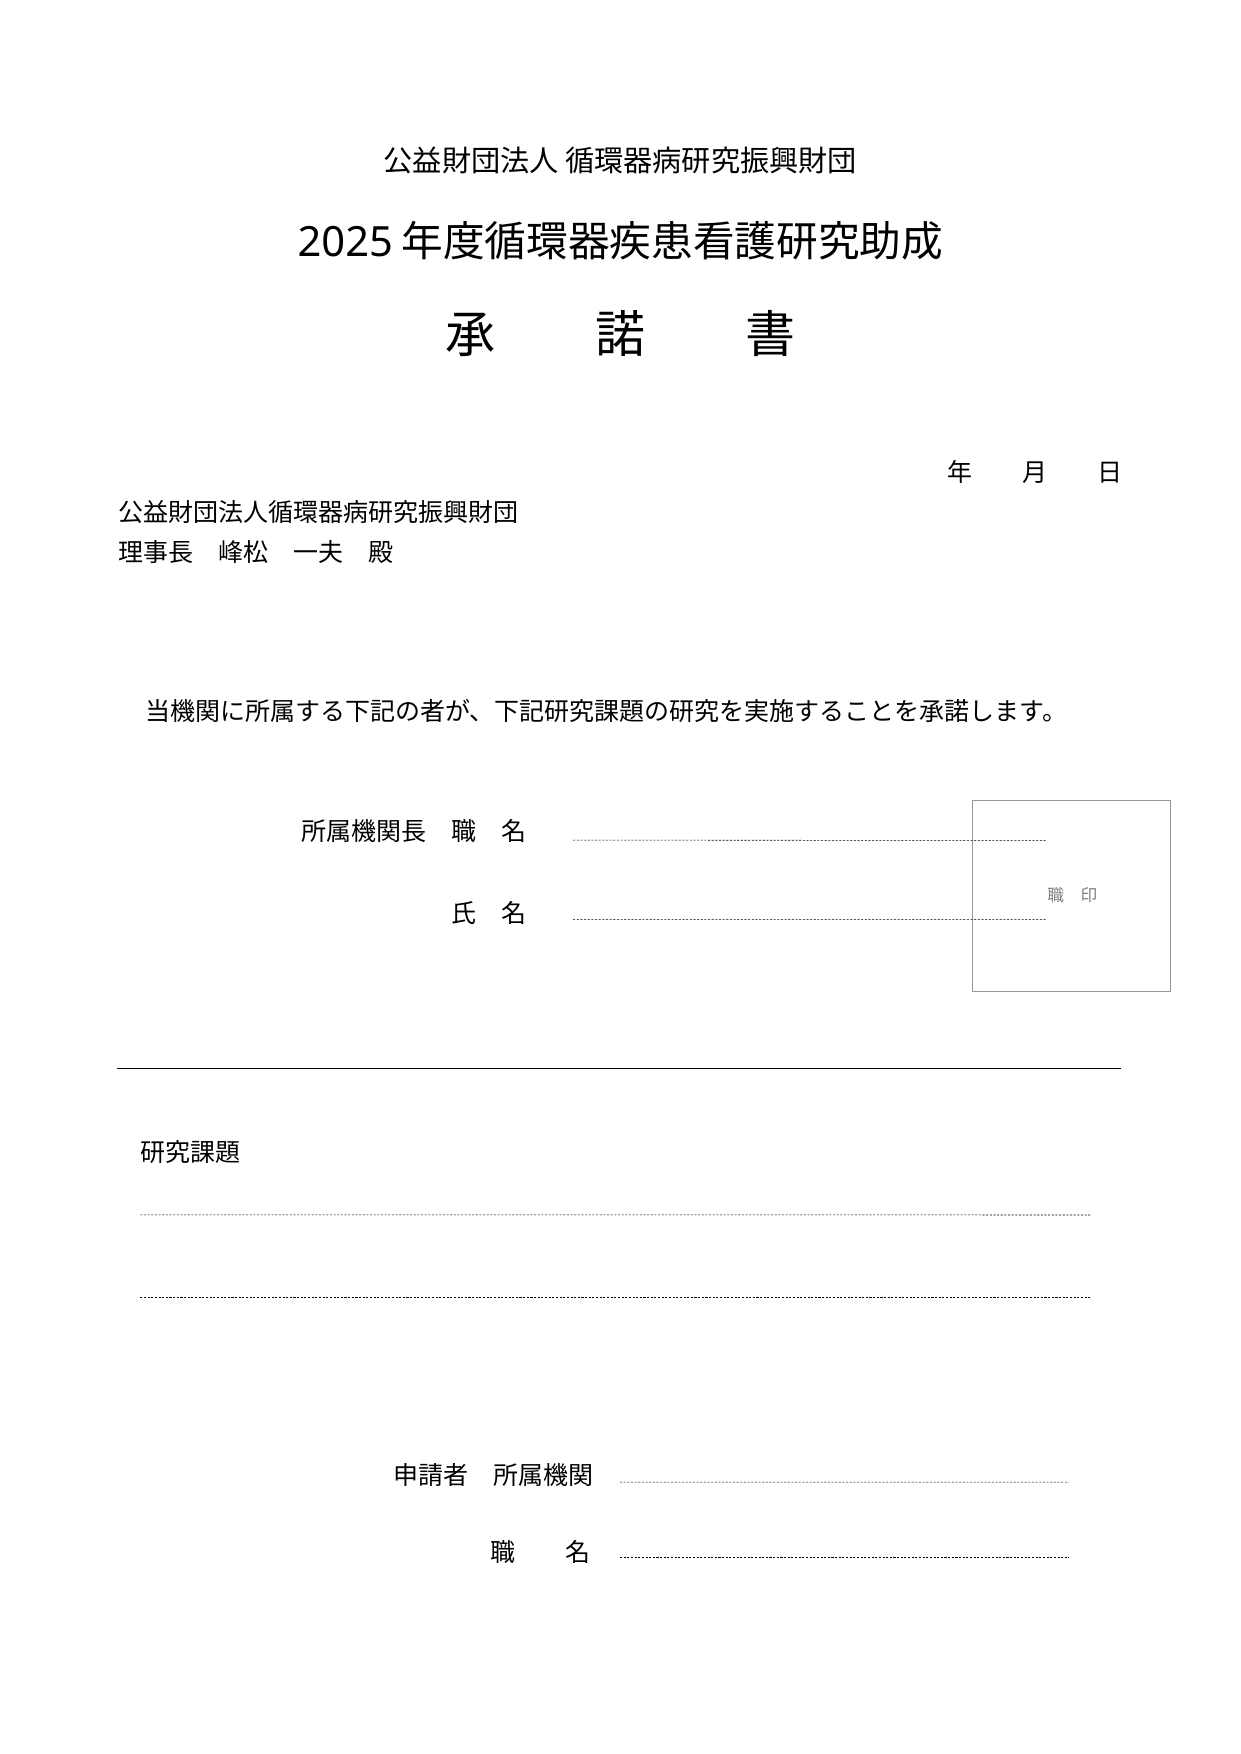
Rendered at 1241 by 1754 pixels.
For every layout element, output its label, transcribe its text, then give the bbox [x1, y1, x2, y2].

text 申請者 所属機関 [118, 1454, 1122, 1493]
text 理事長 峰松 一夫 殿 [118, 530, 1122, 570]
text 所属機関長 職 名 [301, 810, 1122, 849]
text 氏 名 [301, 891, 1122, 931]
text 公益財団法人 循環器病研究振興財団 [118, 119, 1122, 199]
text 年 月 日 [118, 451, 1122, 491]
text 公益財団法人循環器病研究振興財団 [118, 491, 1122, 530]
text 承 諾 書 [118, 291, 1122, 371]
text 当機関に所属する下記の者が、下記研究課題の研究を実施することを承諾します。 [118, 690, 1122, 730]
text 2025年度循環器疾患看護研究助成 [118, 199, 1122, 278]
text 職 名 [490, 1531, 1122, 1571]
text 研究課題 [140, 1131, 1122, 1171]
